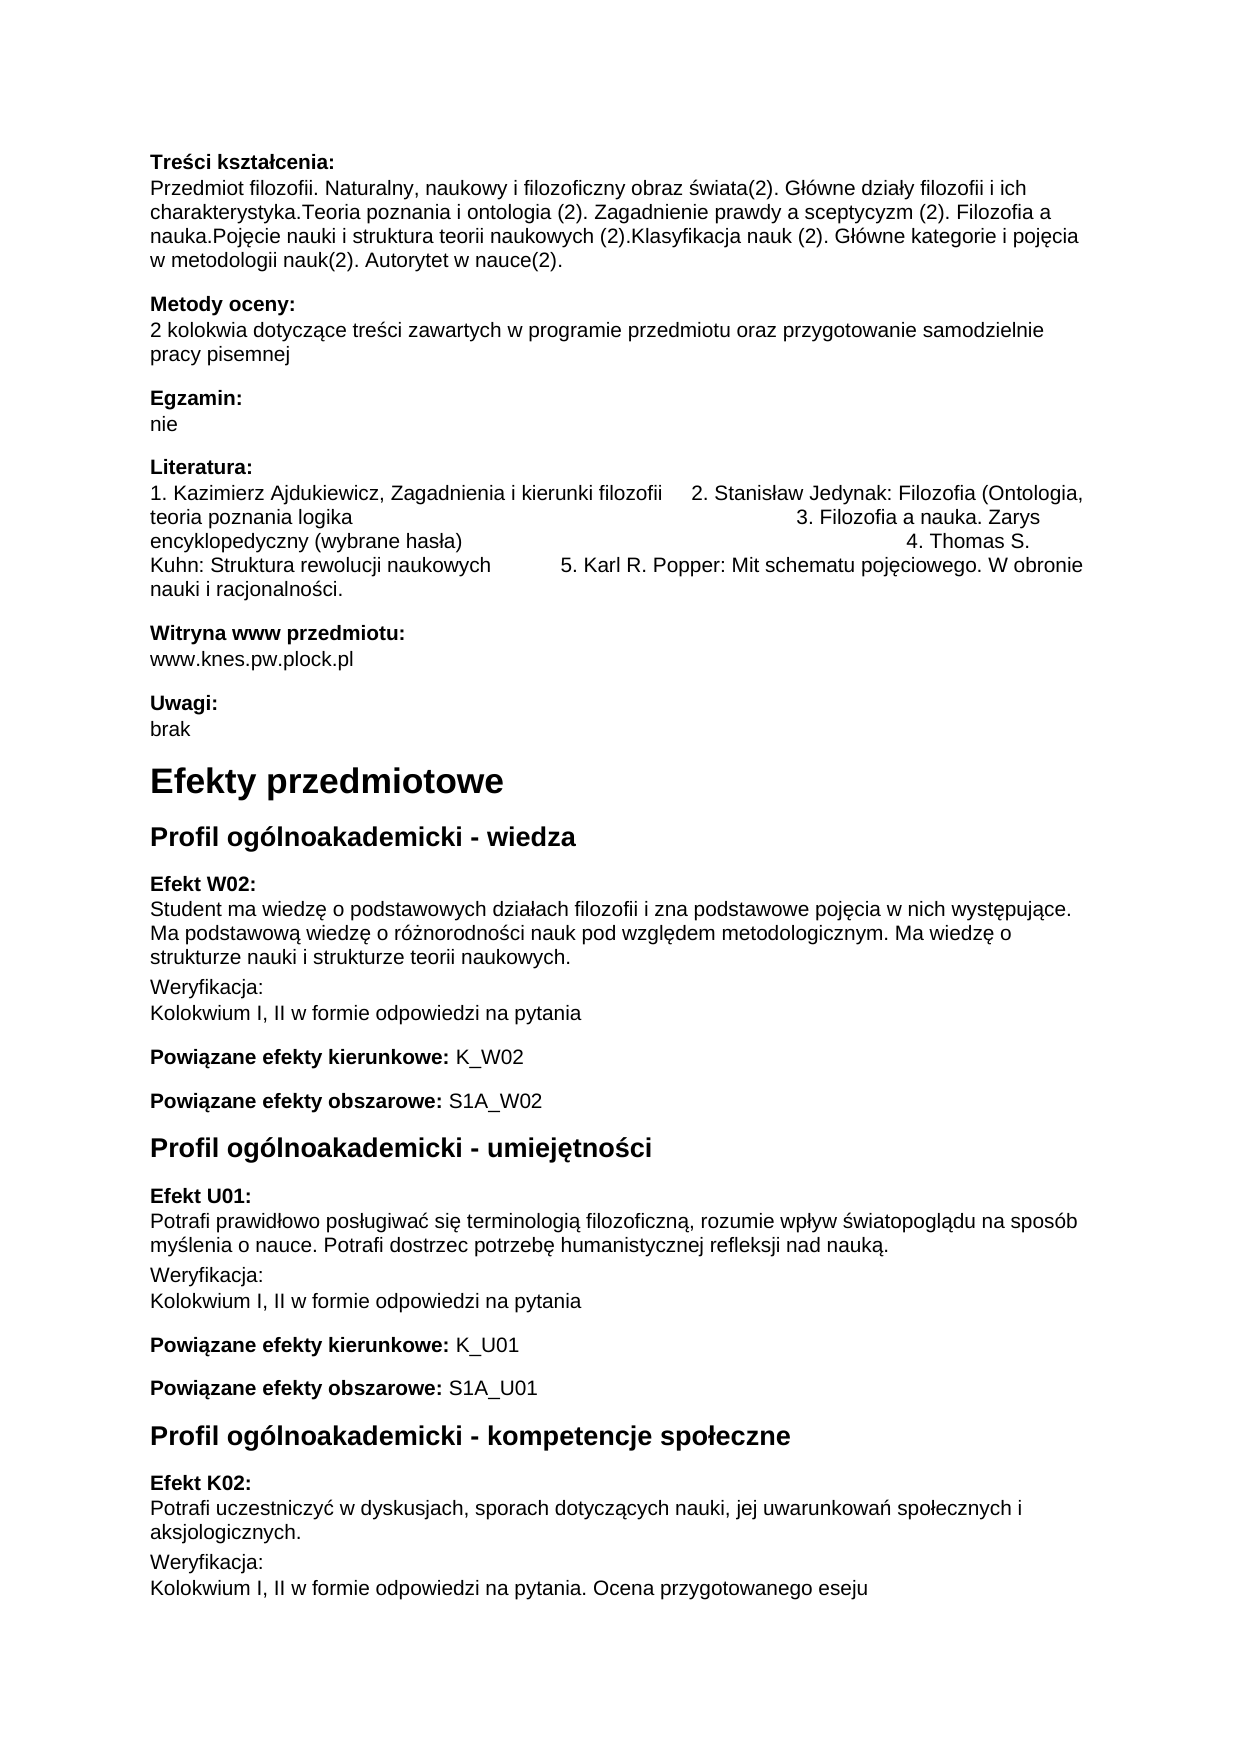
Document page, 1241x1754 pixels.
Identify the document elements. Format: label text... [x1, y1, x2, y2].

text 1. Kazimierz Ajdukiewicz, Zagadnienia i kierunki filozofii 2. Stanisław Jedynak: Filozofia (Ontologia, teoria poznania logika 3. Filozofia a nauka. Zarys encyklopedyczny (wybrane hasła) 4. Thomas S. Kuhn: Struktura rewolucji naukowych 5. Karl R. Popper: Mit schematu pojęciowego. W obronie nauki i racjonalności. [150, 481, 1090, 601]
text Weryfikacja: [150, 975, 1090, 999]
text Efekt U01: [150, 1183, 1090, 1207]
text Literatura: [150, 455, 1090, 479]
text Powiązane efekty kierunkowe: K_U01 [150, 1332, 1090, 1356]
text Kolokwium I, II w formie odpowiedzi na pytania. Ocena przygotowanego eseju [150, 1576, 1090, 1600]
text Potrafi uczestniczyć w dyskusjach, sporach dotyczących nauki, jej uwarunkowań społecznych i aksjologicznych. [150, 1496, 1090, 1544]
text Efekt W02: [150, 872, 1090, 896]
text Student ma wiedzę o podstawowych działach filozofii i zna podstawowe pojęcia w nich występujące. Ma podstawową wiedzę o różnorodności nauk pod względem metodologicznym. Ma wiedzę o strukturze nauki i strukturze teorii naukowych. [150, 897, 1090, 969]
subtitle Profil ogólnoakademicki - umiejętności [150, 1132, 1090, 1164]
text Metody oceny: [150, 292, 1090, 316]
text Egzamin: [150, 385, 1090, 409]
text Potrafi prawidłowo posługiwać się terminologią filozoficzną, rozumie wpływ światopoglądu na sposób myślenia o nauce. Potrafi dostrzec potrzebę humanistycznej refleksji nad nauką. [150, 1208, 1090, 1256]
text Weryfikacja: [150, 1263, 1090, 1287]
text Efekt K02: [150, 1471, 1090, 1495]
text Weryfikacja: [150, 1550, 1090, 1574]
subtitle Profil ogólnoakademicki - wiedza [150, 821, 1090, 852]
text www.knes.pw.plock.pl [150, 647, 1090, 671]
text Uwagi: [150, 691, 1090, 714]
text Powiązane efekty kierunkowe: K_W02 [150, 1045, 1090, 1069]
subtitle Efekty przedmiotowe [150, 760, 1090, 801]
text Przedmiot filozofii. Naturalny, naukowy i filozoficzny obraz świata(2). Główne działy filozofii i ich charakterystyka.Teoria poznania i ontologia (2). Zagadnienie prawdy a sceptycyzm (2). Filozofia a nauka.Pojęcie nauki i struktura teorii naukowych (2).Klasyfikacja nauk (2). Główne kategorie i pojęcia w metodologii nauk(2). Autorytet w nauce(2). [150, 176, 1090, 272]
text Powiązane efekty obszarowe: S1A_W02 [150, 1089, 1090, 1113]
text 2 kolokwia dotyczące treści zawartych w programie przedmiotu oraz przygotowanie samodzielnie pracy pisemnej [150, 318, 1090, 366]
text Treści kształcenia: [150, 150, 1090, 174]
text Powiązane efekty obszarowe: S1A_U01 [150, 1376, 1090, 1400]
subtitle Profil ogólnoakademicki - kompetencje społeczne [150, 1420, 1090, 1451]
text nie [150, 411, 1090, 435]
text Kolokwium I, II w formie odpowiedzi na pytania [150, 1001, 1090, 1025]
text Witryna www przedmiotu: [150, 621, 1090, 645]
text Kolokwium I, II w formie odpowiedzi na pytania [150, 1289, 1090, 1313]
text brak [150, 717, 1090, 741]
